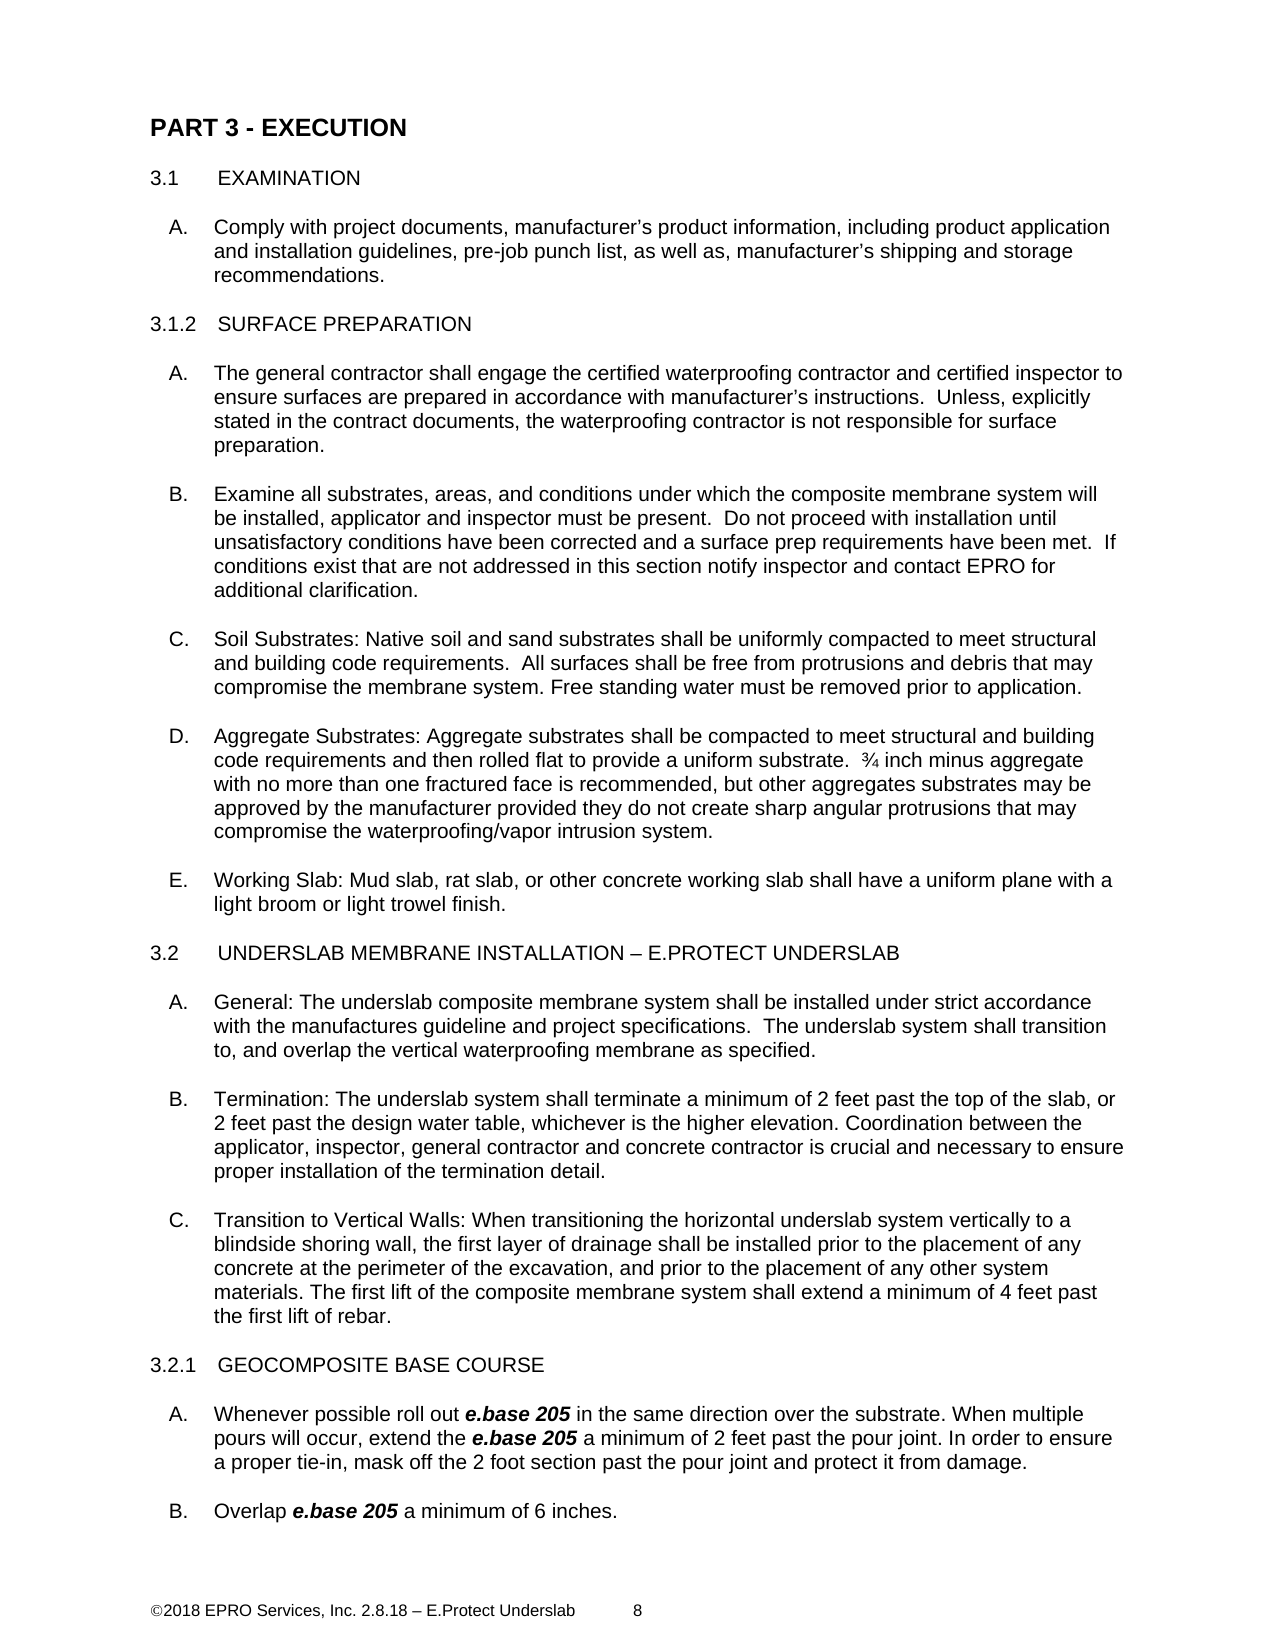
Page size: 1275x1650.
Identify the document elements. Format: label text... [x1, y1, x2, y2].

list The general contractor shall engage the certified waterproofing contractor and certified inspector to ensure surfaces are prepared in accordance with manufacturer’s instructions. Unless, explicitly stated in the contract documents, the waterproofing contractor is not responsible for surface preparation. [169, 361, 1125, 457]
list Working Slab: Mud slab, rat slab, or other concrete working slab shall have a uniform plane with a light broom or light trowel finish. [169, 868, 1125, 916]
list General: The underslab composite membrane system shall be installed under strict accordance with the manufactures guideline and project specifications. The underslab system shall transition to, and overlap the vertical waterproofing membrane as specified. [169, 990, 1125, 1062]
list Examine all substrates, areas, and conditions under which the composite membrane system will be installed, applicator and inspector must be present. Do not proceed with installation until unsatisfactory conditions have been corrected and a surface prep requirements have been met. If conditions exist that are not addressed in this section notify inspector and contact EPRO for additional clarification. [169, 482, 1125, 602]
list Underslab membrane installation – E.protect underslab [150, 941, 1125, 965]
list execution [150, 112, 1125, 141]
list Whenever possible roll out e.base 205 in the same direction over the substrate. When multiple pours will occur, extend the e.base 205 a minimum of 2 feet past the pour joint. In order to ensure a proper tie-in, mask off the 2 foot section past the pour joint and protect it from damage. [169, 1402, 1125, 1473]
list Surface Preparation [150, 312, 1125, 336]
list Geocomposite base course [150, 1353, 1125, 1377]
list Termination: The underslab system shall terminate a minimum of 2 feet past the top of the slab, or 2 feet past the design water table, whichever is the higher elevation. Coordination between the applicator, inspector, general contractor and concrete contractor is crucial and necessary to ensure proper installation of the termination detail. [169, 1087, 1125, 1183]
list Comply with project documents, manufacturer’s product information, including product application and installation guidelines, pre-job punch list, as well as, manufacturer’s shipping and storage recommendations. [169, 215, 1125, 287]
list Transition to Vertical Walls: When transitioning the horizontal underslab system vertically to a blindside shoring wall, the first layer of drainage shall be installed prior to the placement of any concrete at the perimeter of the excavation, and prior to the placement of any other system materials. The first lift of the composite membrane system shall extend a minimum of 4 feet past the first lift of rebar. [169, 1208, 1125, 1328]
list examination [150, 166, 1125, 190]
list Overlap e.base 205 a minimum of 6 inches. [169, 1498, 1125, 1522]
list Aggregate Substrates: Aggregate substrates shall be compacted to meet structural and building code requirements and then rolled flat to provide a uniform substrate. ¾ inch minus aggregate with no more than one fractured face is recommended, but other aggregates substrates may be approved by the manufacturer provided they do not create sharp angular protrusions that may compromise the waterproofing/vapor intrusion system. [169, 723, 1125, 843]
list Soil Substrates: Native soil and sand substrates shall be uniformly compacted to meet structural and building code requirements. All surfaces shall be free from protrusions and debris that may compromise the membrane system. Free standing water must be removed prior to application. [169, 627, 1125, 698]
